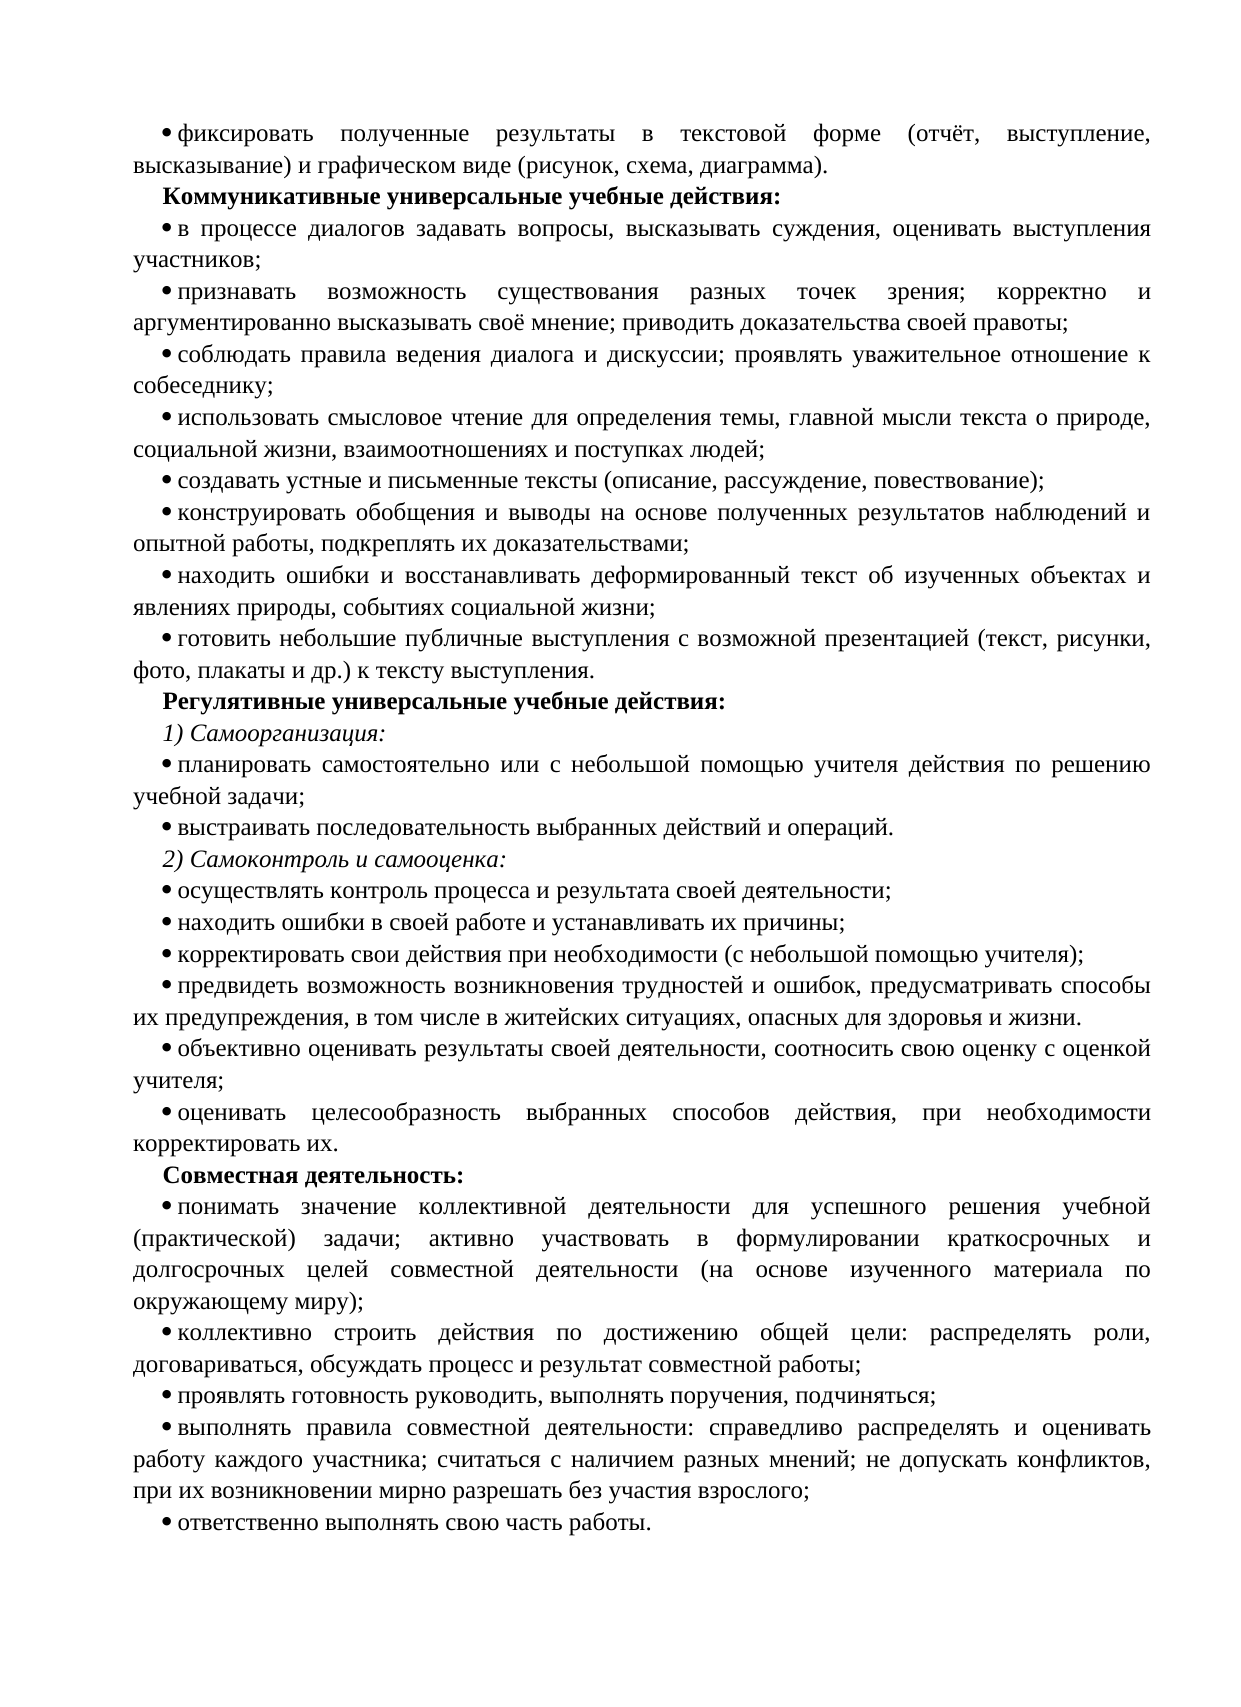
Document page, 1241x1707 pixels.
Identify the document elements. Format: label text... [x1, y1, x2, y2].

text 1) Самоорганизация: [133, 718, 1152, 747]
text 2) Самоконтроль и самооценка: [133, 844, 1152, 873]
list в процессе диалогов задавать вопросы, высказывать суждения, оценивать выступления участников; [133, 213, 1152, 273]
text Регулятивные универсальные учебные действия: [133, 686, 1152, 715]
list оценивать целесообразность выбранных способов действия, при необходимости корректировать их. [133, 1097, 1152, 1157]
list конструировать обобщения и выводы на основе полученных результатов наблюдений и опытной работы, подкреплять их доказательствами; [133, 497, 1152, 557]
list фиксировать полученные результаты в текстовой форме (отчёт, выступление, высказывание) и графическом виде (рисунок, схема, диаграмма). [133, 118, 1152, 178]
list использовать смысловое чтение для определения темы, главной мысли текста о природе, социальной жизни, взаимоотношениях и поступках людей; [133, 402, 1152, 462]
text Коммуникативные универсальные учебные действия: [133, 181, 1152, 210]
list предвидеть возможность возникновения трудностей и ошибок, предусматривать способы их предупреждения, в том числе в житейских ситуациях, опасных для здоровья и жизни. [133, 970, 1152, 1031]
list создавать устные и письменные тексты (описание, рассуждение, повествование); [133, 465, 1152, 494]
list выстраивать последовательность выбранных действий и операций. [133, 812, 1152, 841]
list соблюдать правила ведения диалога и дискуссии; проявлять уважительное отношение к собеседнику; [133, 339, 1152, 399]
list выполнять правила совместной деятельности: справедливо распределять и оценивать работу каждого участника; считаться с наличием разных мнений; не допускать конфликтов, при их возникновении мирно разрешать без участия взрослого; [133, 1412, 1152, 1504]
list объективно оценивать результаты своей деятельности, соотносить свою оценку с оценкой учителя; [133, 1033, 1152, 1094]
list признавать возможность существования разных точек зрения; корректно и аргументированно высказывать своё мнение; приводить доказательства своей правоты; [133, 276, 1152, 336]
list корректировать свои действия при необходимости (с небольшой помощью учителя); [133, 939, 1152, 967]
list осуществлять контроль процесса и результата своей деятельности; [133, 876, 1152, 904]
list находить ошибки в своей работе и устанавливать их причины; [133, 907, 1152, 936]
list понимать значение коллективной деятельности для успешного решения учебной (практической) задачи; активно участвовать в формулировании краткосрочных и долгосрочных целей совместной деятельности (на основе изученного материала по окружающему миру); [133, 1191, 1152, 1315]
list коллективно строить действия по достижению общей цели: распределять роли, договариваться, обсуждать процесс и результат совместной работы; [133, 1317, 1152, 1378]
list готовить небольшие публичные выступления с возможной презентацией (текст, рисунки, фото, плакаты и др.) к тексту выступления. [133, 623, 1152, 683]
list находить ошибки и восстанавливать деформированный текст об изученных объектах и явлениях природы, событиях социальной жизни; [133, 560, 1152, 620]
list проявлять готовность руководить, выполнять поручения, подчиняться; [133, 1381, 1152, 1409]
text Совместная деятельность: [133, 1160, 1152, 1188]
list ответственно выполнять свою часть работы. [133, 1507, 1152, 1536]
list планировать самостоятельно или с небольшой помощью учителя действия по решению учебной задачи; [133, 749, 1152, 810]
